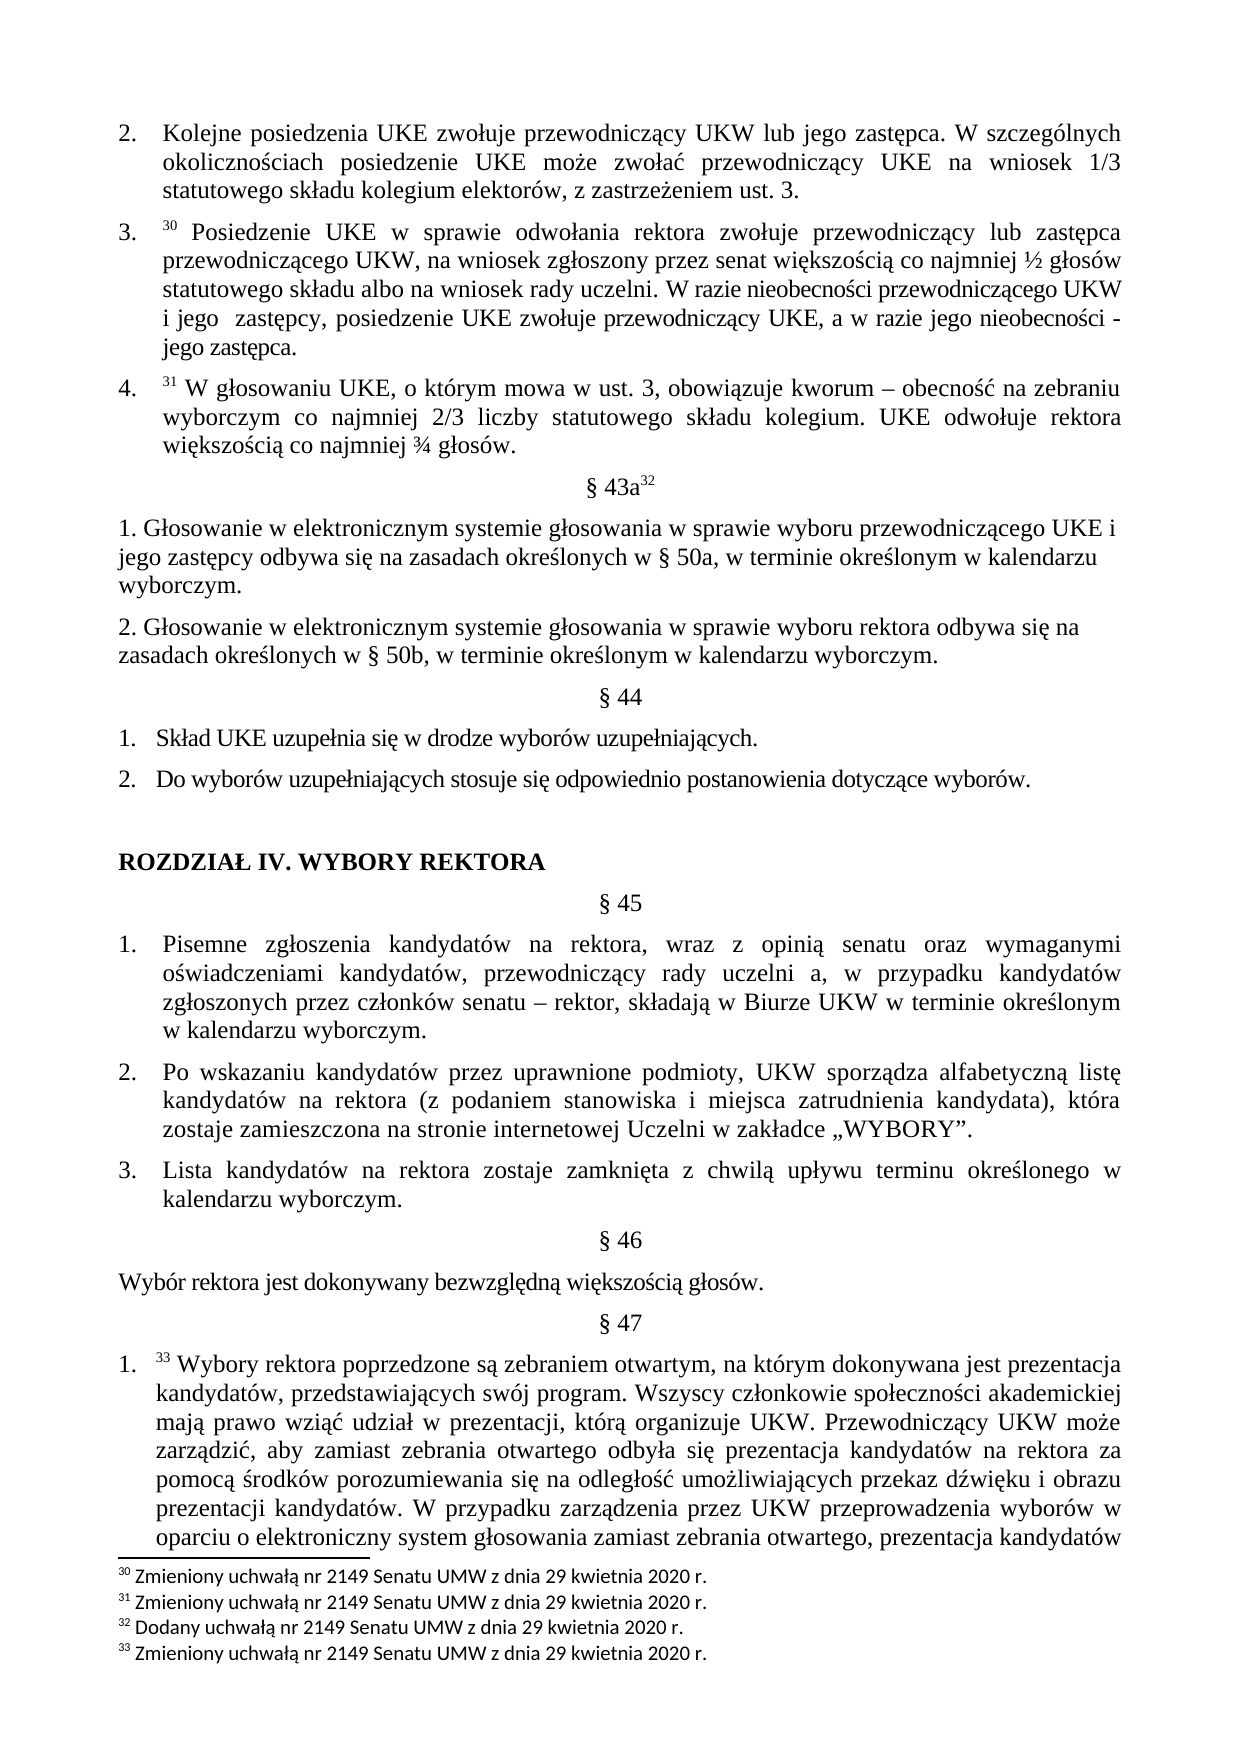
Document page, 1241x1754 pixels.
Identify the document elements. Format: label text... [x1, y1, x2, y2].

list Skład UKE uzupełnia się w drodze wyborów uzupełniających. [118, 723, 1122, 752]
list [118, 1349, 1122, 1551]
text § 45 [118, 888, 1122, 917]
text § 43a [118, 472, 1122, 501]
list Lista kandydatów na rektora zostaje zamknięta z chwilą upływu terminu określonego w kalendarzu wyborczym. [118, 1156, 1122, 1213]
text 2. Głosowanie w elektronicznym systemie głosowania w sprawie wyboru rektora odbywa się na zasadach określonych w § 50b, w terminie określonym w kalendarzu wyborczym. [118, 612, 1122, 669]
text 1. Głosowanie w elektronicznym systemie głosowania w sprawie wyboru przewodniczącego UKE i jego zastępcy odbywa się na zasadach określonych w § 50a, w terminie określonym w kalendarzu wyborczym. [118, 513, 1122, 599]
list W głosowaniu UKE, o którym mowa w ust. 3, obowiązuje kworum – obecność na zebraniu wyborczym co najmniej 2/3 liczby statutowego składu kolegium. UKE odwołuje rektora większością co najmniej ¾ głosów. [118, 373, 1122, 459]
text § 47 [118, 1308, 1122, 1337]
list Posiedzenie UKE w sprawie odwołania rektora zwołuje przewodniczący lub zastępca przewodniczącego UKW, na wniosek zgłoszony przez senat większością co najmniej ½ głosów statutowego składu albo na wniosek rady uczelni. W razie nieobecności przewodniczącego UKW i jego zastępcy, posiedzenie UKE zwołuje przewodniczący UKE, a w razie jego nieobecności - jego zastępca. [118, 217, 1122, 361]
list Pisemne zgłoszenia kandydatów na rektora, wraz z opinią senatu oraz wymaganymi oświadczeniami kandydatów, przewodniczący rady uczelni a, w przypadku kandydatów zgłoszonych przez członków senatu – rektor, składają w Biurze UKW w terminie określonym w kalendarzu wyborczym. [118, 929, 1122, 1044]
list Do wyborów uzupełniających stosuje się odpowiednio postanowienia dotyczące wyborów. [118, 764, 1122, 793]
text § 46 [118, 1226, 1122, 1254]
text § 44 [118, 682, 1122, 711]
subtitle ROZDZIAŁ IV. WYBORY REKTORA [118, 847, 1122, 876]
list Kolejne posiedzenia UKE zwołuje przewodniczący UKW lub jego zastępca. W szczególnych okolicznościach posiedzenie UKE może zwołać przewodniczący UKE na wniosek 1/3 statutowego składu kolegium elektorów, z zastrzeżeniem ust. 3. [118, 118, 1122, 204]
text Wybór rektora jest dokonywany bezwzględną większością głosów. [118, 1267, 1122, 1296]
list Po wskazaniu kandydatów przez uprawnione podmioty, UKW sporządza alfabetyczną listę kandydatów na rektora (z podaniem stanowiska i miejsca zatrudnienia kandydata), która zostaje zamieszczona na stronie internetowej Uczelni w zakładce „WYBORY”. [118, 1057, 1122, 1143]
